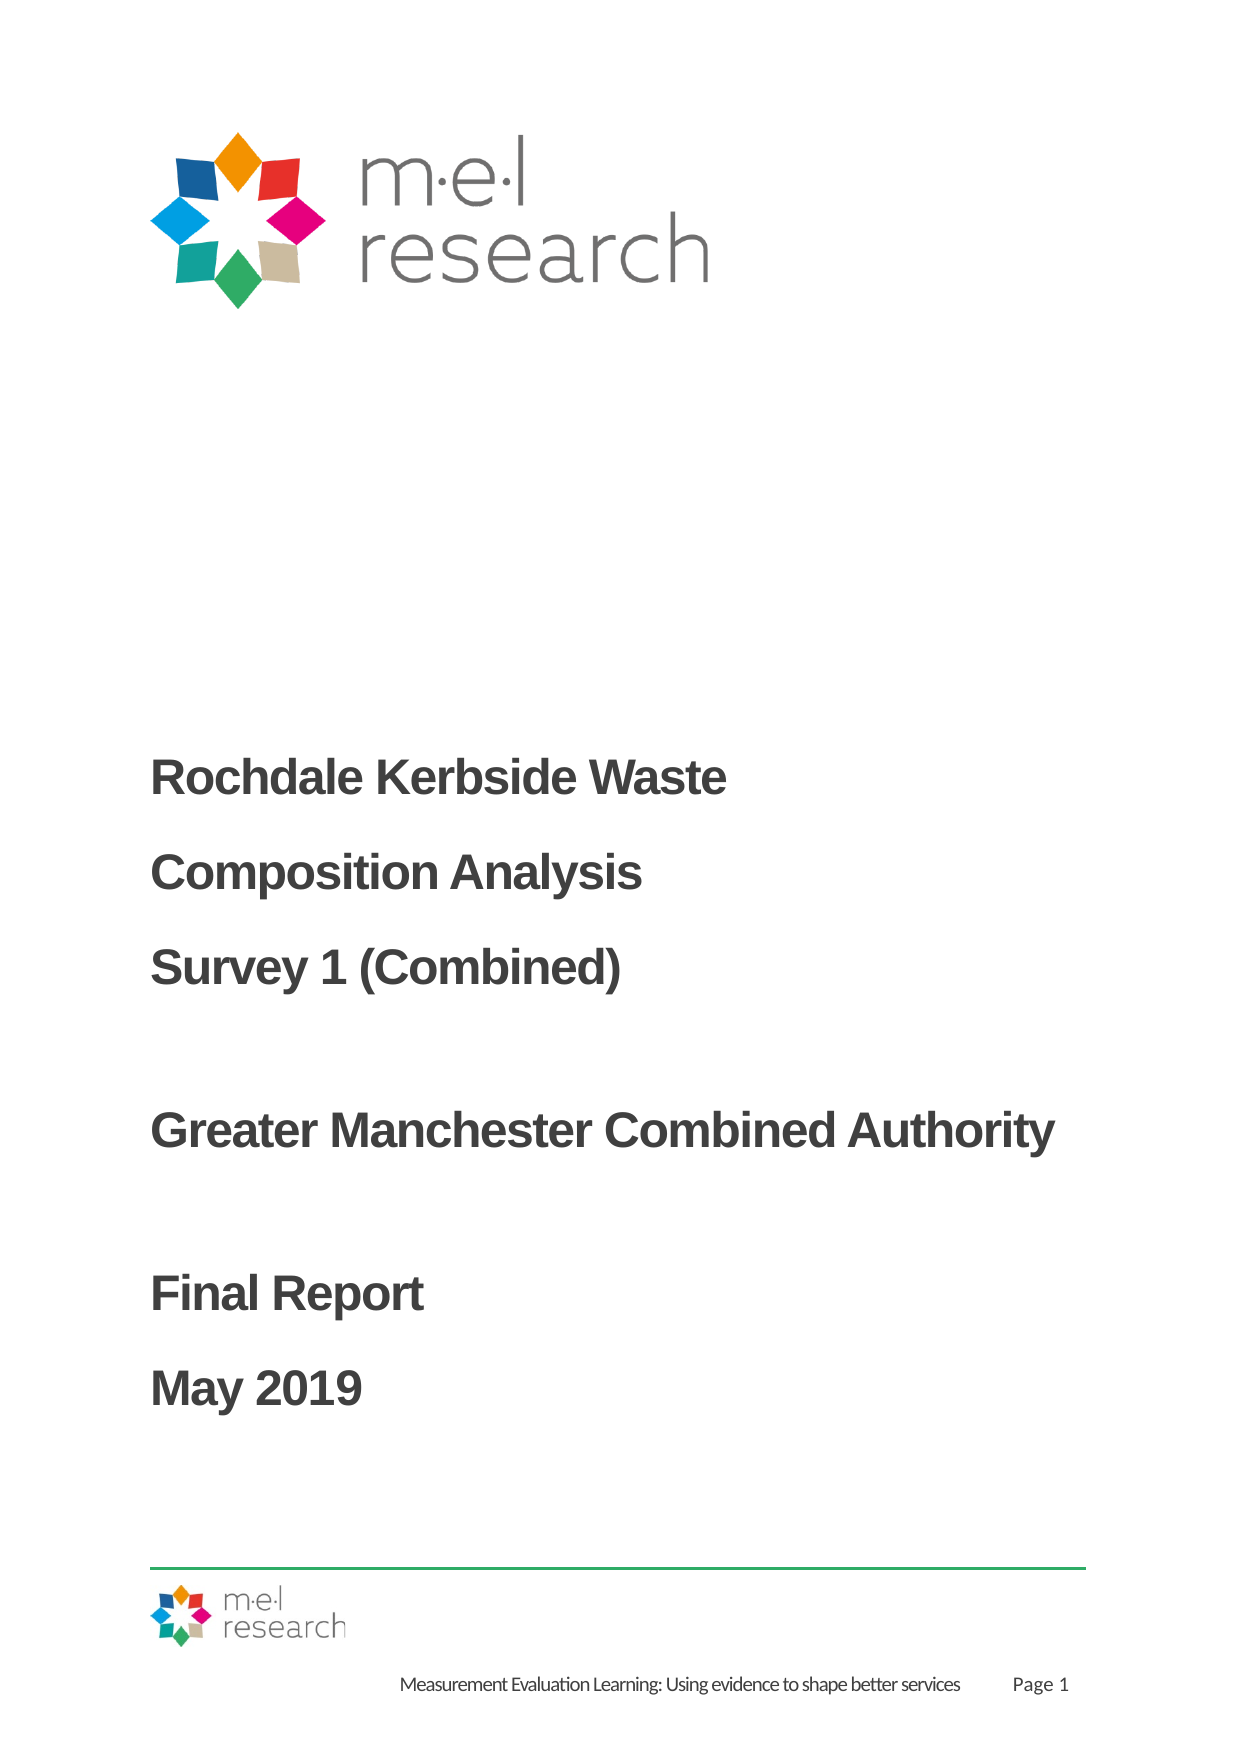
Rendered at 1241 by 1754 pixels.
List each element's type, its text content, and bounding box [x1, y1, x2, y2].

text Final Report [150, 1263, 1087, 1321]
text Greater Manchester Combined Authority [150, 1100, 1087, 1158]
picture [150, 132, 708, 309]
text Survey 1 (Combined) [150, 937, 1087, 994]
picture [150, 1585, 346, 1647]
text Rochdale Kerbside Waste [150, 747, 1087, 804]
text Composition Analysis [150, 842, 1087, 899]
text May 2019 [150, 1358, 1087, 1416]
